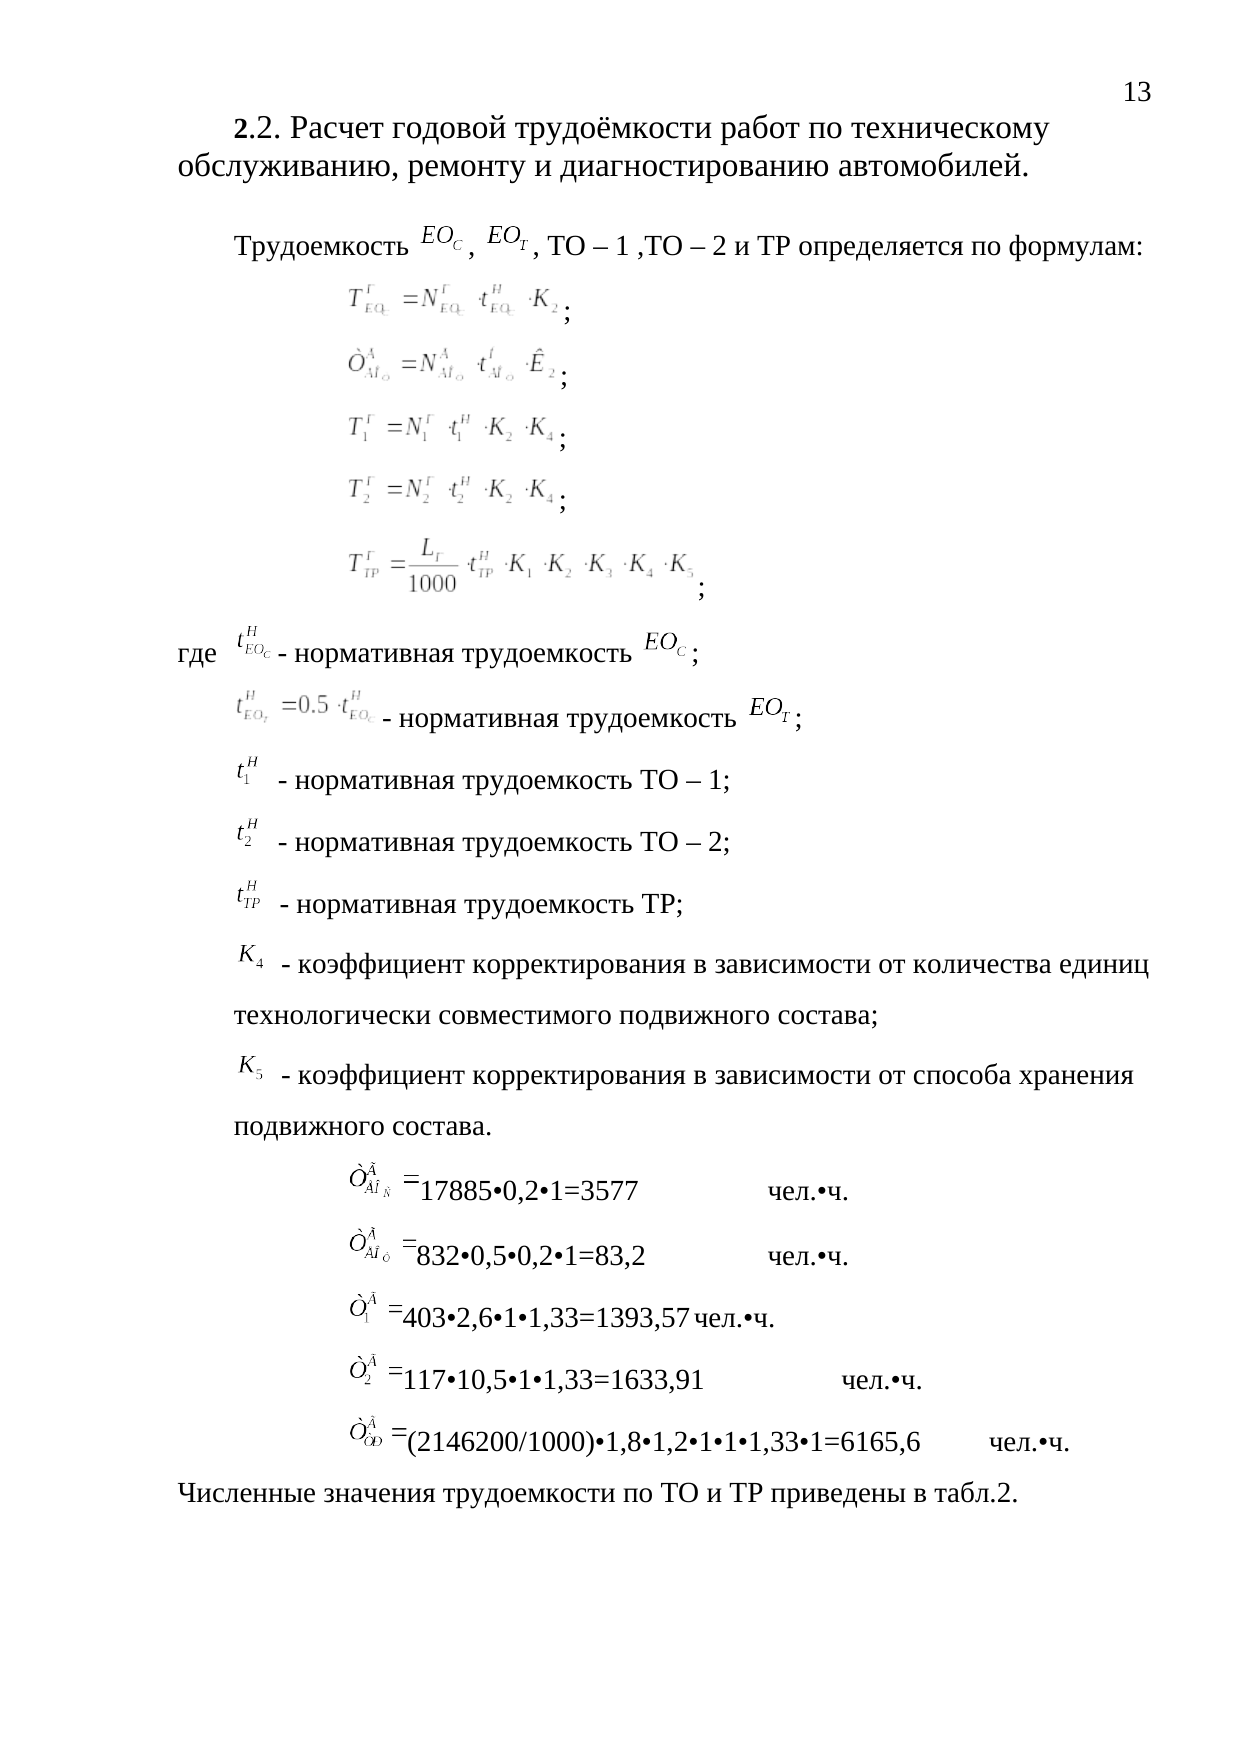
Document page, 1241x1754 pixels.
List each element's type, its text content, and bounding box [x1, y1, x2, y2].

text 17885•0,2•1=3577 чел.•ч. [233, 1158, 1152, 1207]
text - нормативная трудоемкость ТР; [177, 874, 1152, 920]
text 403•2,6•1•1,33=1393,57 чел.•ч. [233, 1288, 1152, 1334]
text Трудоемкость , , ТО – 1 ,ТО – 2 и ТР определяется по формулам: [177, 218, 1152, 261]
text - нормативная трудоемкость ; [177, 685, 1152, 733]
text ; [177, 343, 1152, 392]
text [177, 1475, 1152, 1508]
text ; [177, 471, 1152, 516]
text где - нормативная трудоемкость ; [177, 620, 1152, 668]
text 2.2. Расчет годовой трудоёмкости работ по техническому обслуживанию, ремонту и диагностированию автомобилей. [177, 107, 1152, 184]
text (2146200/1000)•1,8•1,2•1•1•1,33•1=6165,6 чел.•ч. [233, 1413, 1152, 1458]
text 117•10,5•1•1,33=1633,91 чел.•ч. [233, 1351, 1152, 1396]
text - нормативная трудоемкость ТО – 1; [177, 750, 1152, 796]
text - коэффициент корректирования в зависимости от количества единиц технологически совместимого подвижного состава; [233, 936, 1152, 1031]
text ; [177, 533, 1152, 603]
text ; [177, 278, 1152, 327]
text 832•0,5•0,2•1=83,2 чел.•ч. [233, 1223, 1152, 1272]
text ; [177, 408, 1152, 454]
text - нормативная трудоемкость ТО – 2; [177, 812, 1152, 858]
text - коэффициент корректирования в зависимости от способа хранения подвижного состава. [233, 1047, 1152, 1141]
